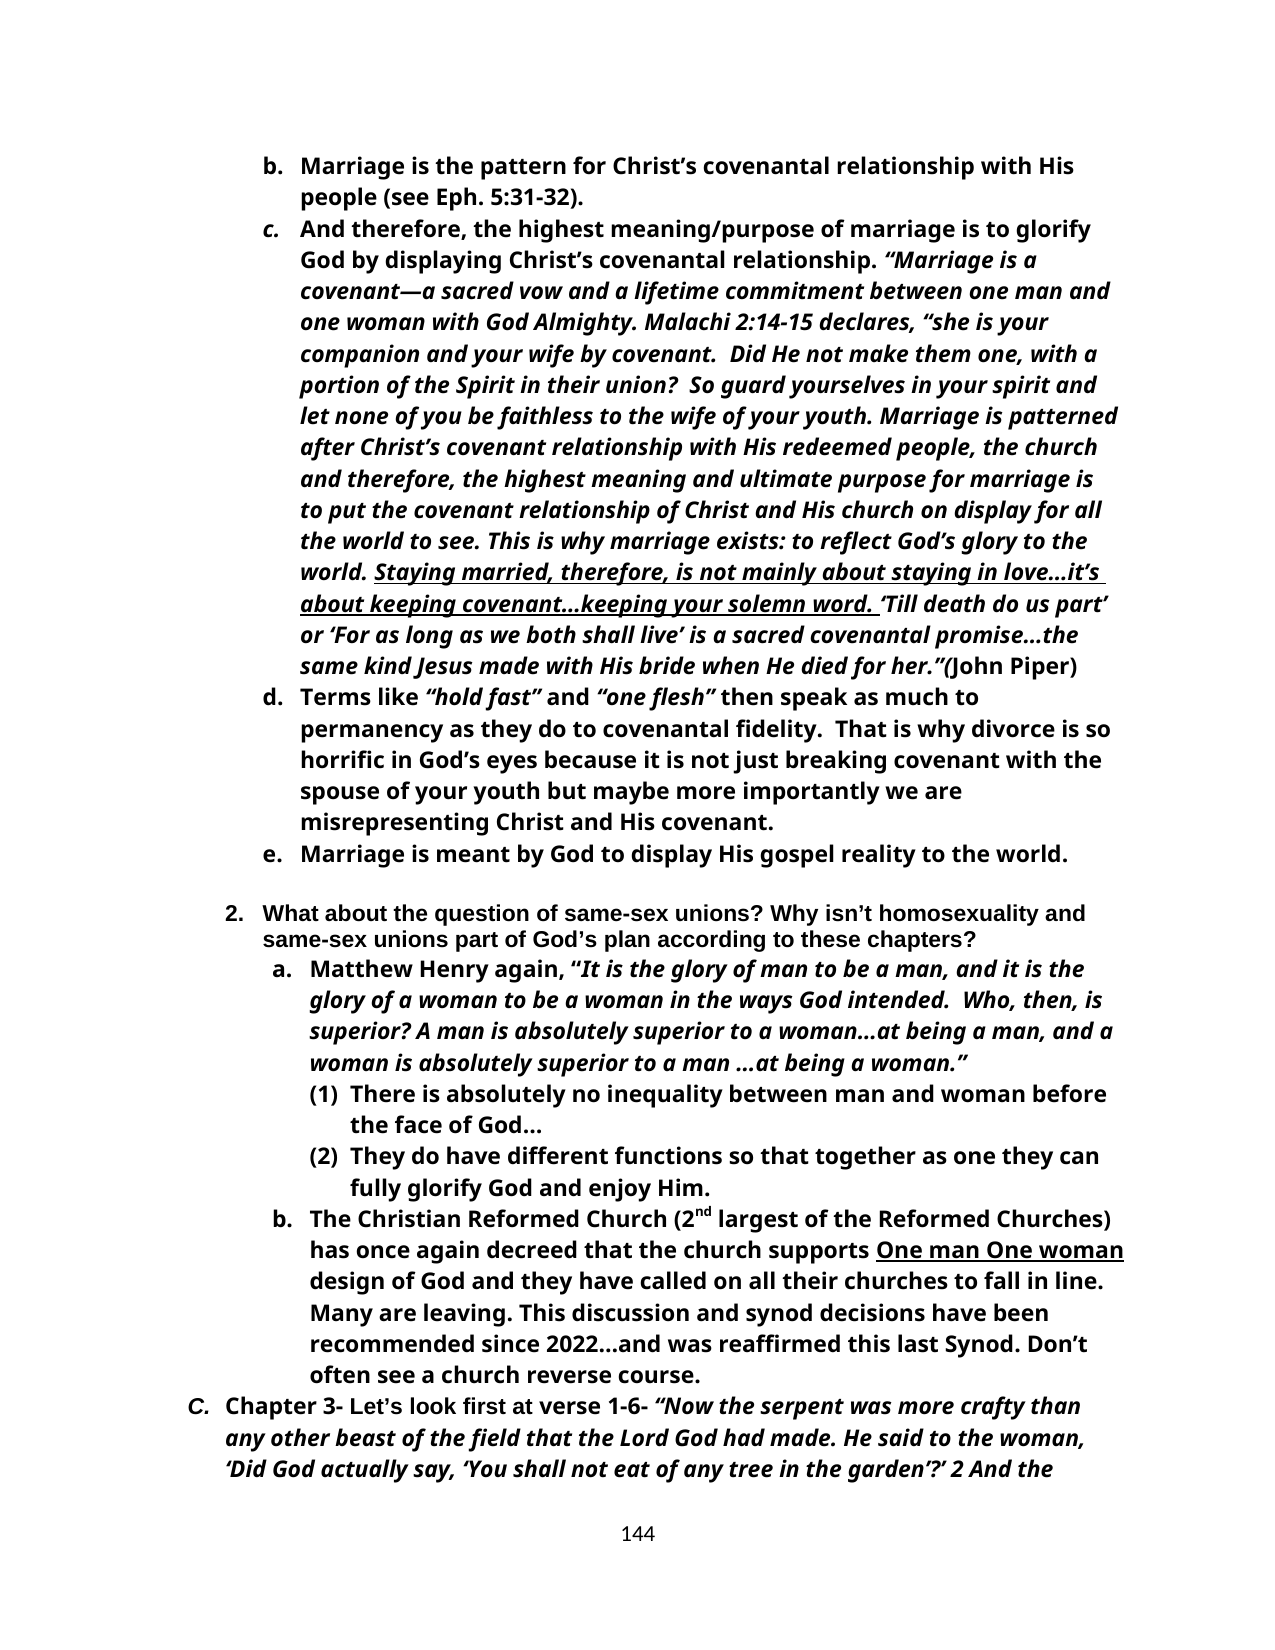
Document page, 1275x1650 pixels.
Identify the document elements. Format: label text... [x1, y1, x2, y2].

list There is absolutely no inequality between man and woman before the face of God… [309, 1078, 1125, 1140]
list Marriage is the pattern for Christ’s covenantal relationship with His people (see Eph. 5:31-32). [262, 150, 1125, 212]
list What about the question of same-sex unions? Why isn’t homosexuality and same-sex unions part of God’s plan according to these chapters? [225, 900, 1125, 953]
list Terms like “hold fast” and “one flesh” then speak as much to permanency as they do to covenantal fidelity. That is why divorce is so horrific in God’s eyes because it is not just breaking covenant with the spouse of your youth but maybe more importantly we are misrepresenting Christ and His covenant. [262, 681, 1125, 837]
list And therefore, the highest meaning/purpose of marriage is to glorify God by displaying Christ’s covenantal relationship. “Marriage is a covenant—a sacred vow and a lifetime commitment between one man and one woman with God Almighty. Malachi 2:14-15 declares, “she is your companion and your wife by covenant. Did He not make them one, with a portion of the Spirit in their union? So guard yourselves in your spirit and let none of you be faithless to the wife of your youth. Marriage is patterned after Christ’s covenant relationship with His redeemed people, the church and therefore, the highest meaning and ultimate purpose for marriage is to put the covenant relationship of Christ and His church on display for all the world to see. This is why marriage exists: to reflect God’s glory to the world. Staying married, therefore, is not mainly about staying in love…it’s about keeping covenant…keeping your solemn word. ‘Till death do us part’ or ‘For as long as we both shall live’ is a sacred covenantal promise…the same kind Jesus made with His bride when He died for her.”(John Piper) [262, 212, 1125, 681]
list The Christian Reformed Church (2nd largest of the Reformed Churches) has once again decreed that the church supports One man One woman design of God and they have called on all their churches to fall in line. Many are leaving. This discussion and synod decisions have been recommended since 2022…and was reaffirmed this last Synod. Don’t often see a church reverse course. [272, 1203, 1125, 1390]
list They do have different functions so that together as one they can fully glorify God and enjoy Him. [309, 1140, 1125, 1203]
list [187, 1390, 1125, 1484]
list Marriage is meant by God to display His gospel reality to the world. [262, 837, 1125, 869]
list Matthew Henry again, “It is the glory of man to be a man, and it is the glory of a woman to be a woman in the ways God intended. Who, then, is superior? A man is absolutely superior to a woman…at being a man, and a woman is absolutely superior to a man …at being a woman.” [272, 953, 1125, 1078]
